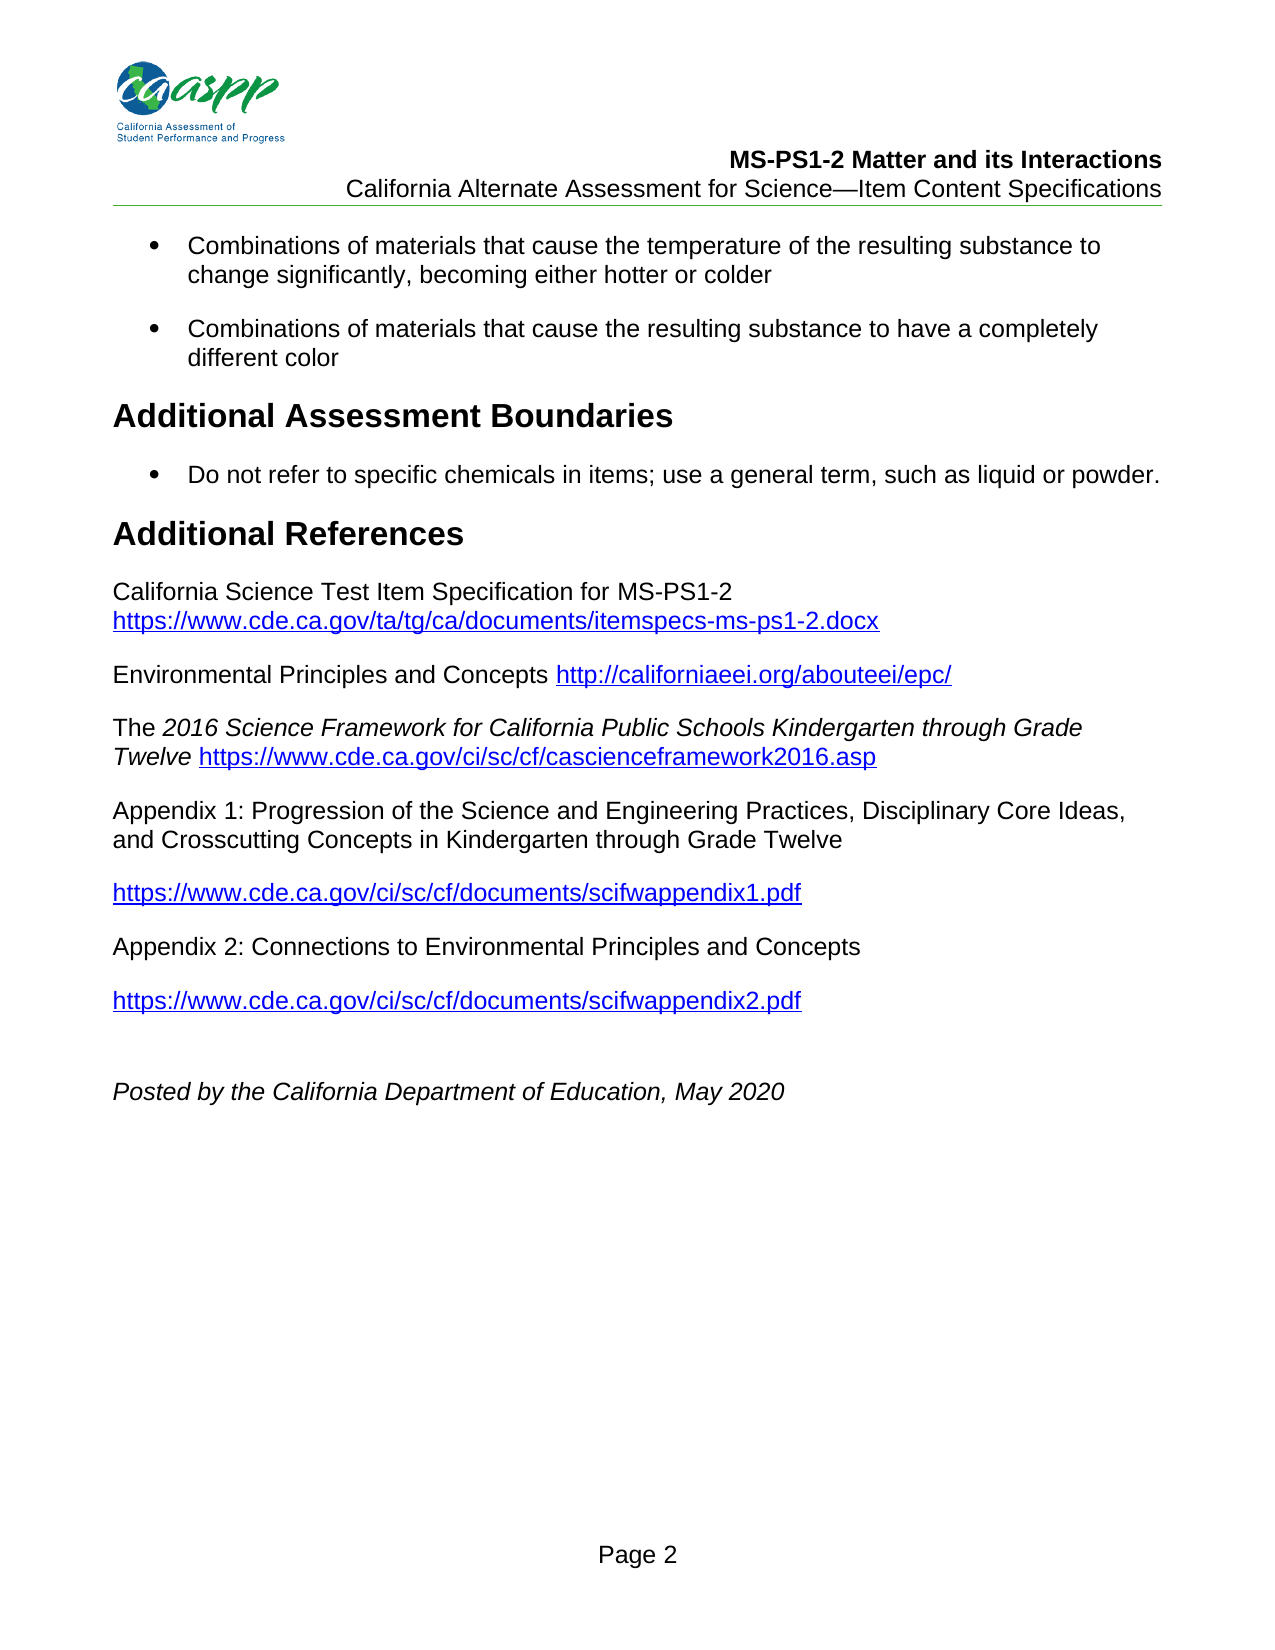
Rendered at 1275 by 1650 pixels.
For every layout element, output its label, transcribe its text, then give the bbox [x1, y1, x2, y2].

text Appendix 1: Progression of the Science and Engineering Practices, Disciplinary Core Ideas, and Crosscutting Concepts in Kindergarten through Grade Twelve [112, 796, 1162, 853]
picture [112, 60, 287, 146]
text Combinations of materials that cause the temperature of the resulting substance to change significantly, becoming either hotter or colder [150, 231, 1162, 289]
text Combinations of materials that cause the resulting substance to have a completely different color [150, 314, 1162, 371]
text Do not refer to specific chemicals in items; use a general term, such as liquid or powder. [150, 460, 1162, 489]
subtitle Additional Assessment Boundaries [112, 396, 1162, 435]
text Environmental Principles and Concepts http://californiaeei.org/abouteei/epc/ [112, 659, 1162, 688]
text https://www.cde.ca.gov/ci/sc/cf/documents/scifwappendix2.pdf [112, 986, 1162, 1014]
subtitle Additional References [112, 514, 1162, 552]
text California Science Test Item Specification for MS-PS1-2 [112, 577, 1162, 606]
text Posted by the California Department of Education, May 2020 [112, 1077, 1162, 1106]
text The 2016 Science Framework for California Public Schools Kindergarten through Grade Twelve https://www.cde.ca.gov/ci/sc/cf/cascienceframework2016.asp [112, 713, 1162, 771]
text Appendix 2: Connections to Environmental Principles and Concepts [112, 932, 1162, 961]
text https://www.cde.ca.gov/ta/tg/ca/documents/itemspecs-ms-ps1-2.docx [112, 606, 1162, 634]
text https://www.cde.ca.gov/ci/sc/cf/documents/scifwappendix1.pdf [112, 878, 1162, 907]
